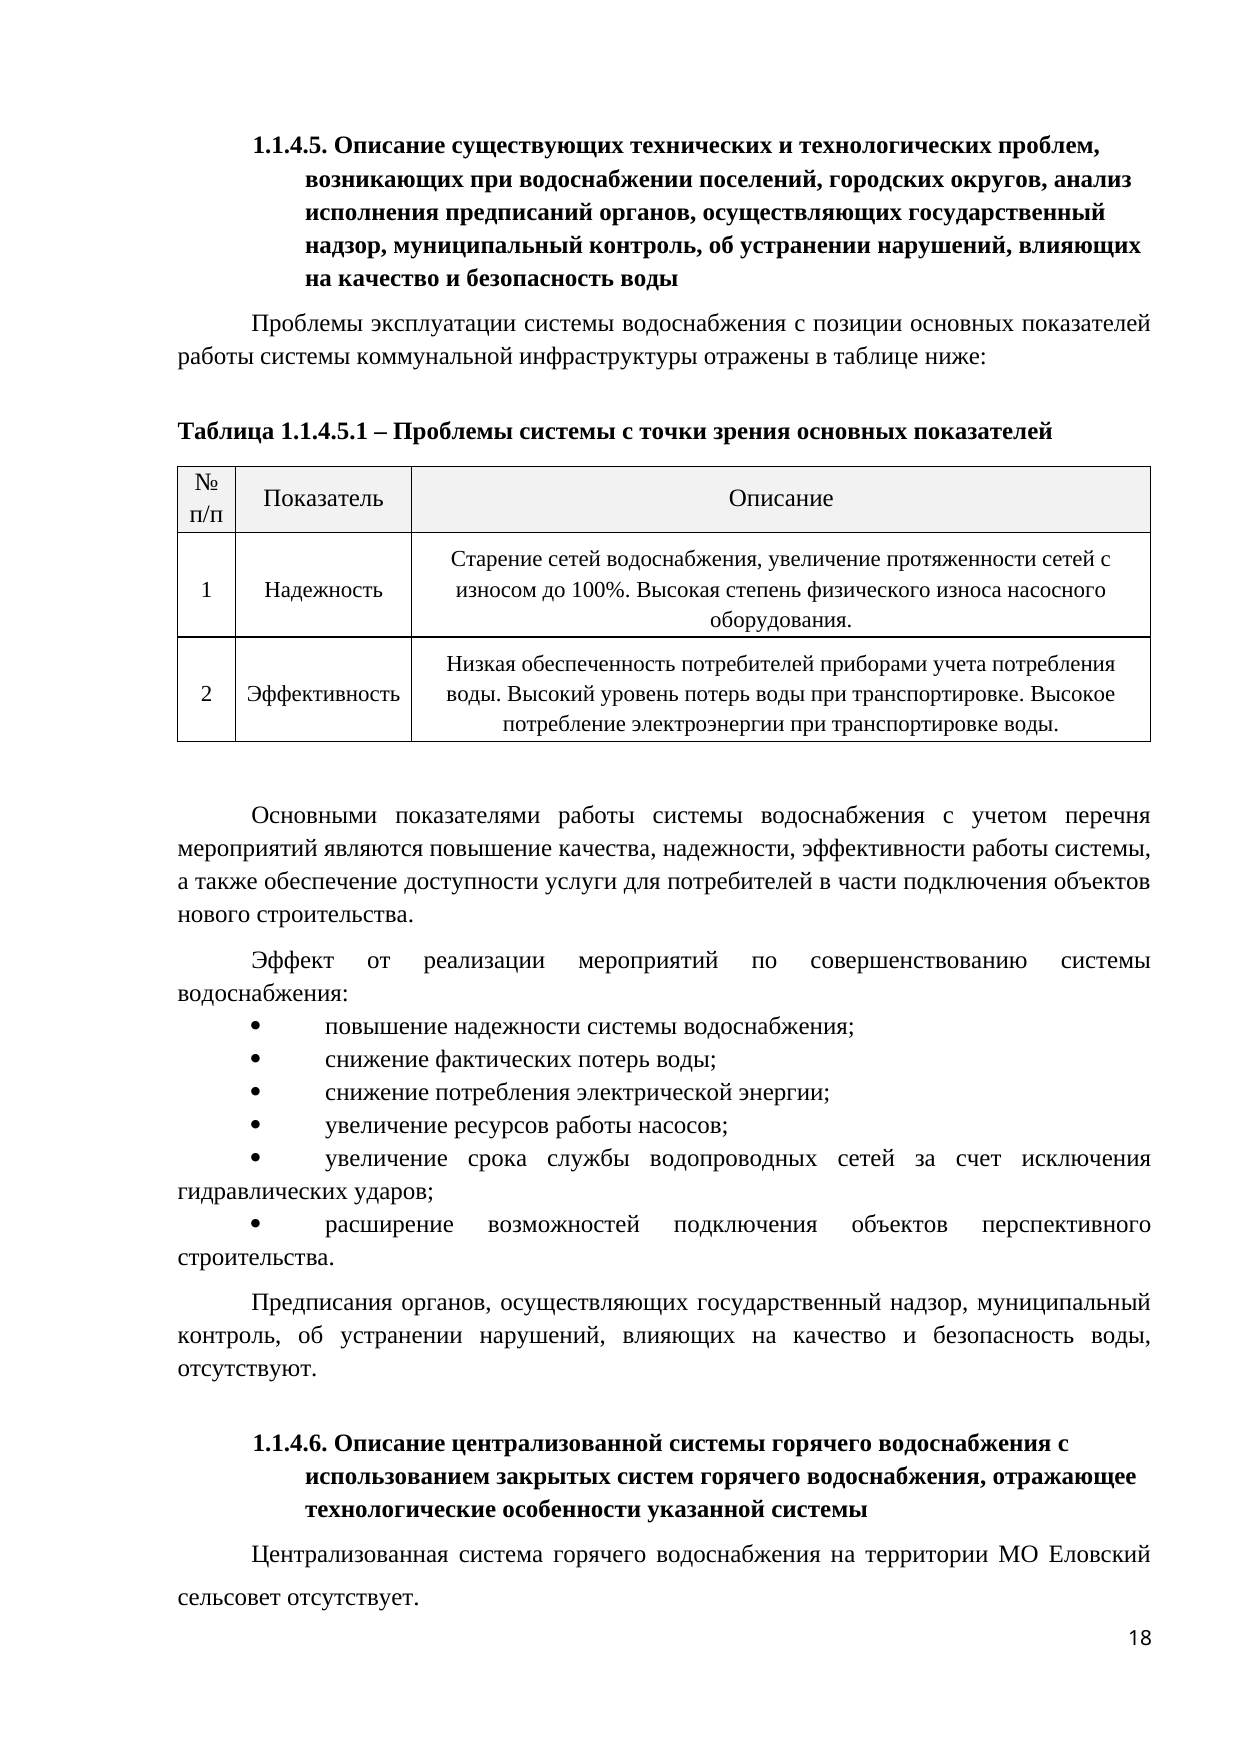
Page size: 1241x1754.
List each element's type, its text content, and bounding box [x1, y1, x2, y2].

text Предписания органов, осуществляющих государственный надзор, муниципальный контроль, об устранении нарушений, влияющих на качество и безопасность воды, отсутствуют. [177, 1287, 1152, 1382]
text Проблемы эксплуатации системы водоснабжения с позиции основных показателей работы системы коммунальной инфраструктуры отражены в таблице ниже: [177, 308, 1152, 370]
table_cell Низкая обеспеченность потребителей приборами учета потребления воды. Высокий уровень потерь воды при транспортировке. Высокое потребление электроэнергии при транспортировке воды. [412, 638, 1150, 741]
table_header Показатель [236, 467, 411, 532]
list увеличение ресурсов работы насосов; [177, 1110, 1152, 1138]
text Основными показателями работы системы водоснабжения с учетом перечня мероприятий являются повышение качества, надежности, эффективности работы системы, а также обеспечение доступности услуги для потребителей в части подключения объектов нового строительства. [177, 800, 1152, 928]
table_cell Эффективность [236, 638, 411, 741]
list расширение возможностей подключения объектов перспективного строительства. [177, 1209, 1152, 1271]
text Эффект от реализации мероприятий по совершенствованию системы водоснабжения: [177, 945, 1152, 1006]
table_cell Надежность [236, 533, 411, 636]
table_cell 2 [178, 638, 235, 741]
list увеличение срока службы водопроводных сетей за счет исключения гидравлических ударов; [177, 1143, 1152, 1204]
table_cell 1 [178, 533, 235, 636]
list 1.1.4.5. Описание существующих технических и технологических проблем, возникающих при водоснабжении поселений, городских округов, анализ исполнения предписаний органов, осуществляющих государственный надзор, муниципальный контроль, об устранении нарушений, влияющих на качество и безопасность воды [252, 131, 1152, 291]
text Таблица 1.1.4.5.1 – Проблемы системы с точки зрения основных показателей [177, 416, 1152, 445]
list повышение надежности системы водоснабжения; [177, 1011, 1152, 1039]
list снижение потребления электрической энергии; [177, 1077, 1152, 1106]
table_header Описание [412, 467, 1150, 532]
text Централизованная система горячего водоснабжения на территории МО Еловский сельсовет отсутствует. [177, 1539, 1152, 1611]
table_cell Старение сетей водоснабжения, увеличение протяженности сетей с износом до 100%. Высокая степень физического износа насосного оборудования. [412, 533, 1150, 636]
list снижение фактических потерь воды; [177, 1044, 1152, 1072]
table_header № п/п [178, 467, 235, 532]
list 1.1.4.6. Описание централизованной системы горячего водоснабжения с использованием закрытых систем горячего водоснабжения, отражающее технологические особенности указанной системы [252, 1428, 1152, 1522]
